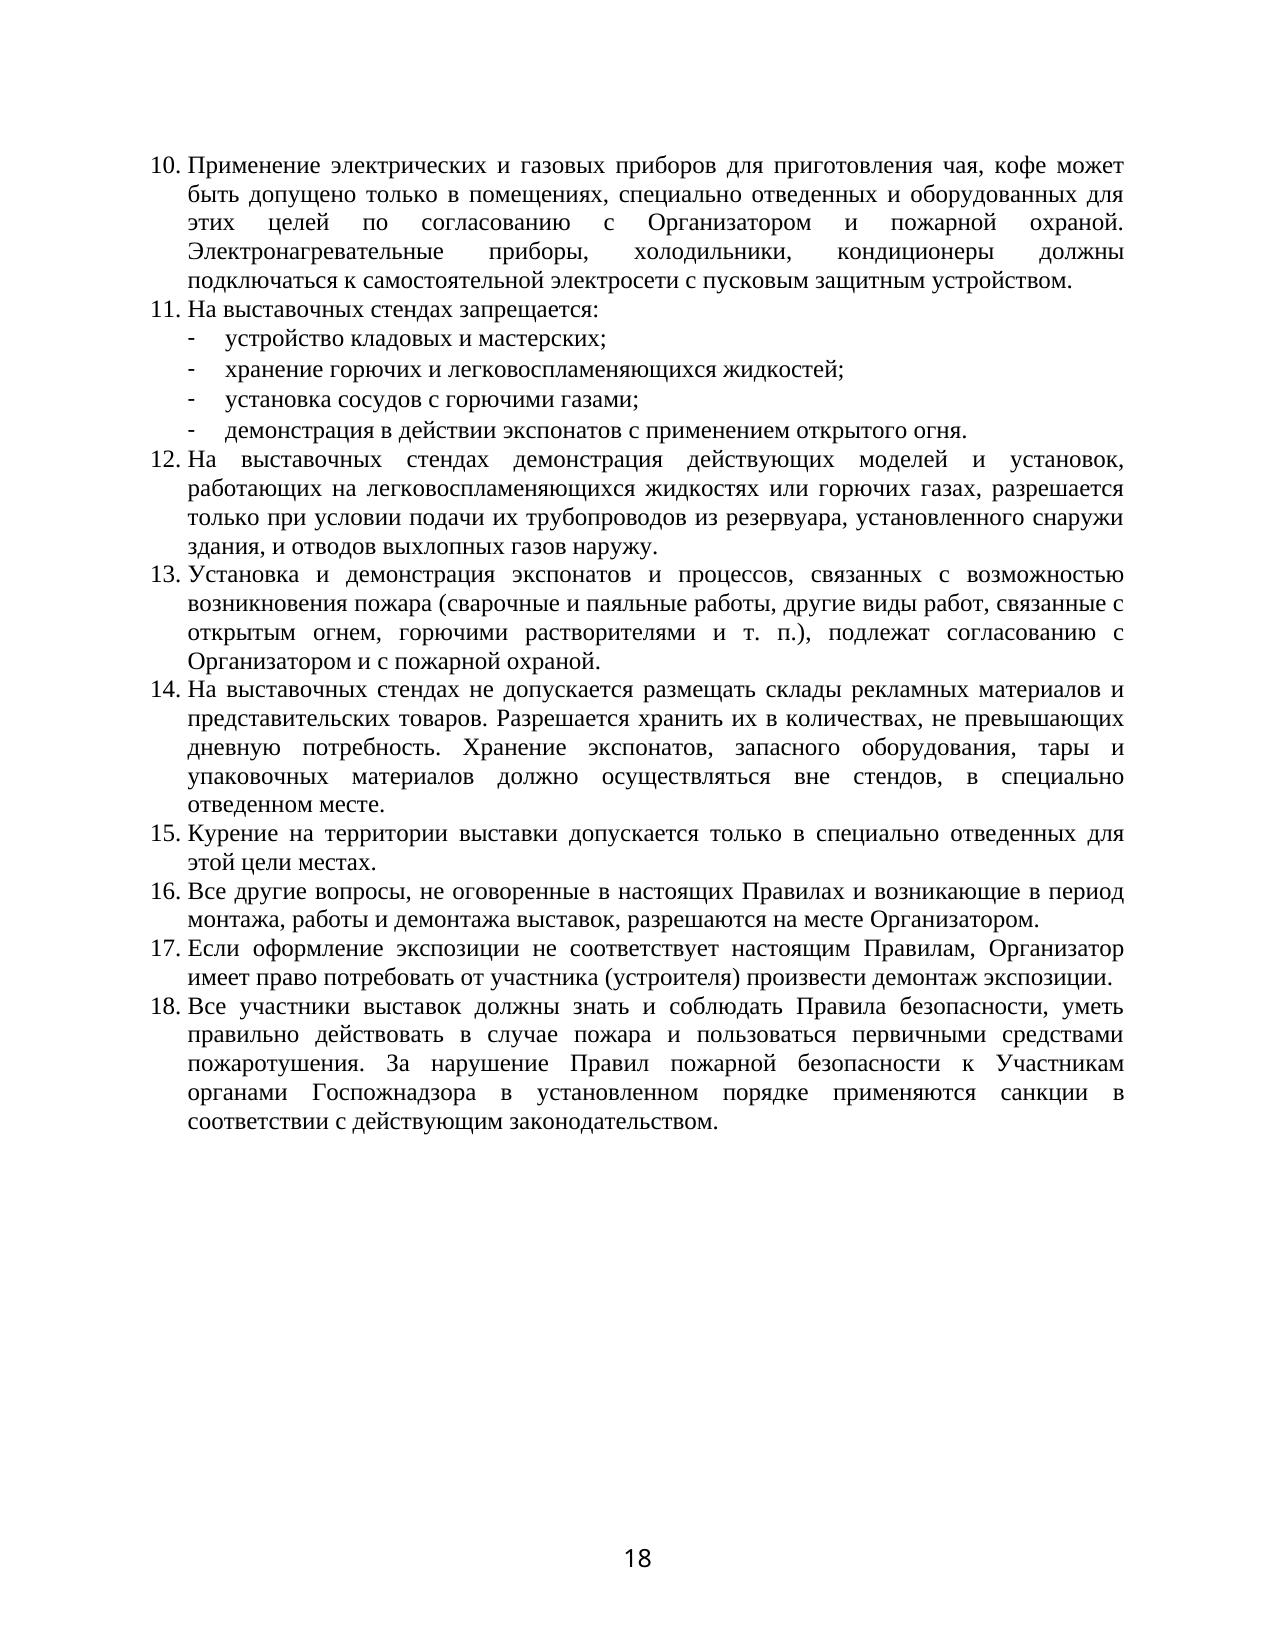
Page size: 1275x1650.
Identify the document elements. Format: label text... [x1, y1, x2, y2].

list устройство кладовых и мастерских; [187, 322, 1125, 353]
list На выставочных стендах не допускается размещать склады рекламных материалов и представительских товаров. Разрешается хранить их в количествах, не превышающих дневную потребность. Хранение экспонатов, запасного оборудования, тары и упаковочных материалов должно осуществляться вне стендов, в специально отведенном месте. [150, 674, 1125, 818]
list демонстрация в действии экспонатов с применением открытого огня. [187, 414, 1125, 444]
list Если оформление экспозиции не соответствует настоящим Правилам, Организатор имеет право потребовать от участника (устроителя) произвести демонтаж экспозиции. [150, 933, 1125, 991]
list Все участники выставок должны знать и соблюдать Правила безопасности, уметь правильно действовать в случае пожара и пользоваться первичными средствами пожаротушения. За нарушение Правил пожарной безопасности к Участникам органами Госпожнадзора в установленном порядке применяются санкции в соответствии с действующим законодательством. [150, 991, 1125, 1134]
list хранение горючих и легковоспламеняющихся жидкостей; [187, 353, 1125, 383]
list На выставочных стендах демонстрация действующих моделей и установок, работающих на легковоспламеняющихся жидкостях или горючих газах, разрешается только при условии подачи их трубопроводов из резервуара, установленного снаружи здания, и отводов выхлопных газов наружу. [150, 444, 1125, 559]
list На выставочных стендах запрещается: [150, 294, 1125, 322]
list Курение на территории выставки допускается только в специально отведенных для этой цели местах. [150, 818, 1125, 876]
list Применение электрических и газовых приборов для приготовления чая, кофе может быть допущено только в помещениях, специально отведенных и оборудованных для этих целей по согласованию с Организатором и пожарной охраной. Электронагревательные приборы, холодильники, кондиционеры должны подключаться к самостоятельной электросети с пусковым защитным устройством. [150, 150, 1125, 294]
list Установка и демонстрация экспонатов и процессов, связанных с возможностью возникновения пожара (сварочные и паяльные работы, другие виды работ, связанные с открытым огнем, горючими растворителями и т. п.), подлежат согласованию с Организатором и с пожарной охраной. [150, 559, 1125, 674]
list Все другие вопросы, не оговоренные в настоящих Правилах и возникающие в период монтажа, работы и демонтажа выставок, разрешаются на месте Организатором. [150, 876, 1125, 933]
list установка сосудов с горючими газами; [187, 383, 1125, 414]
